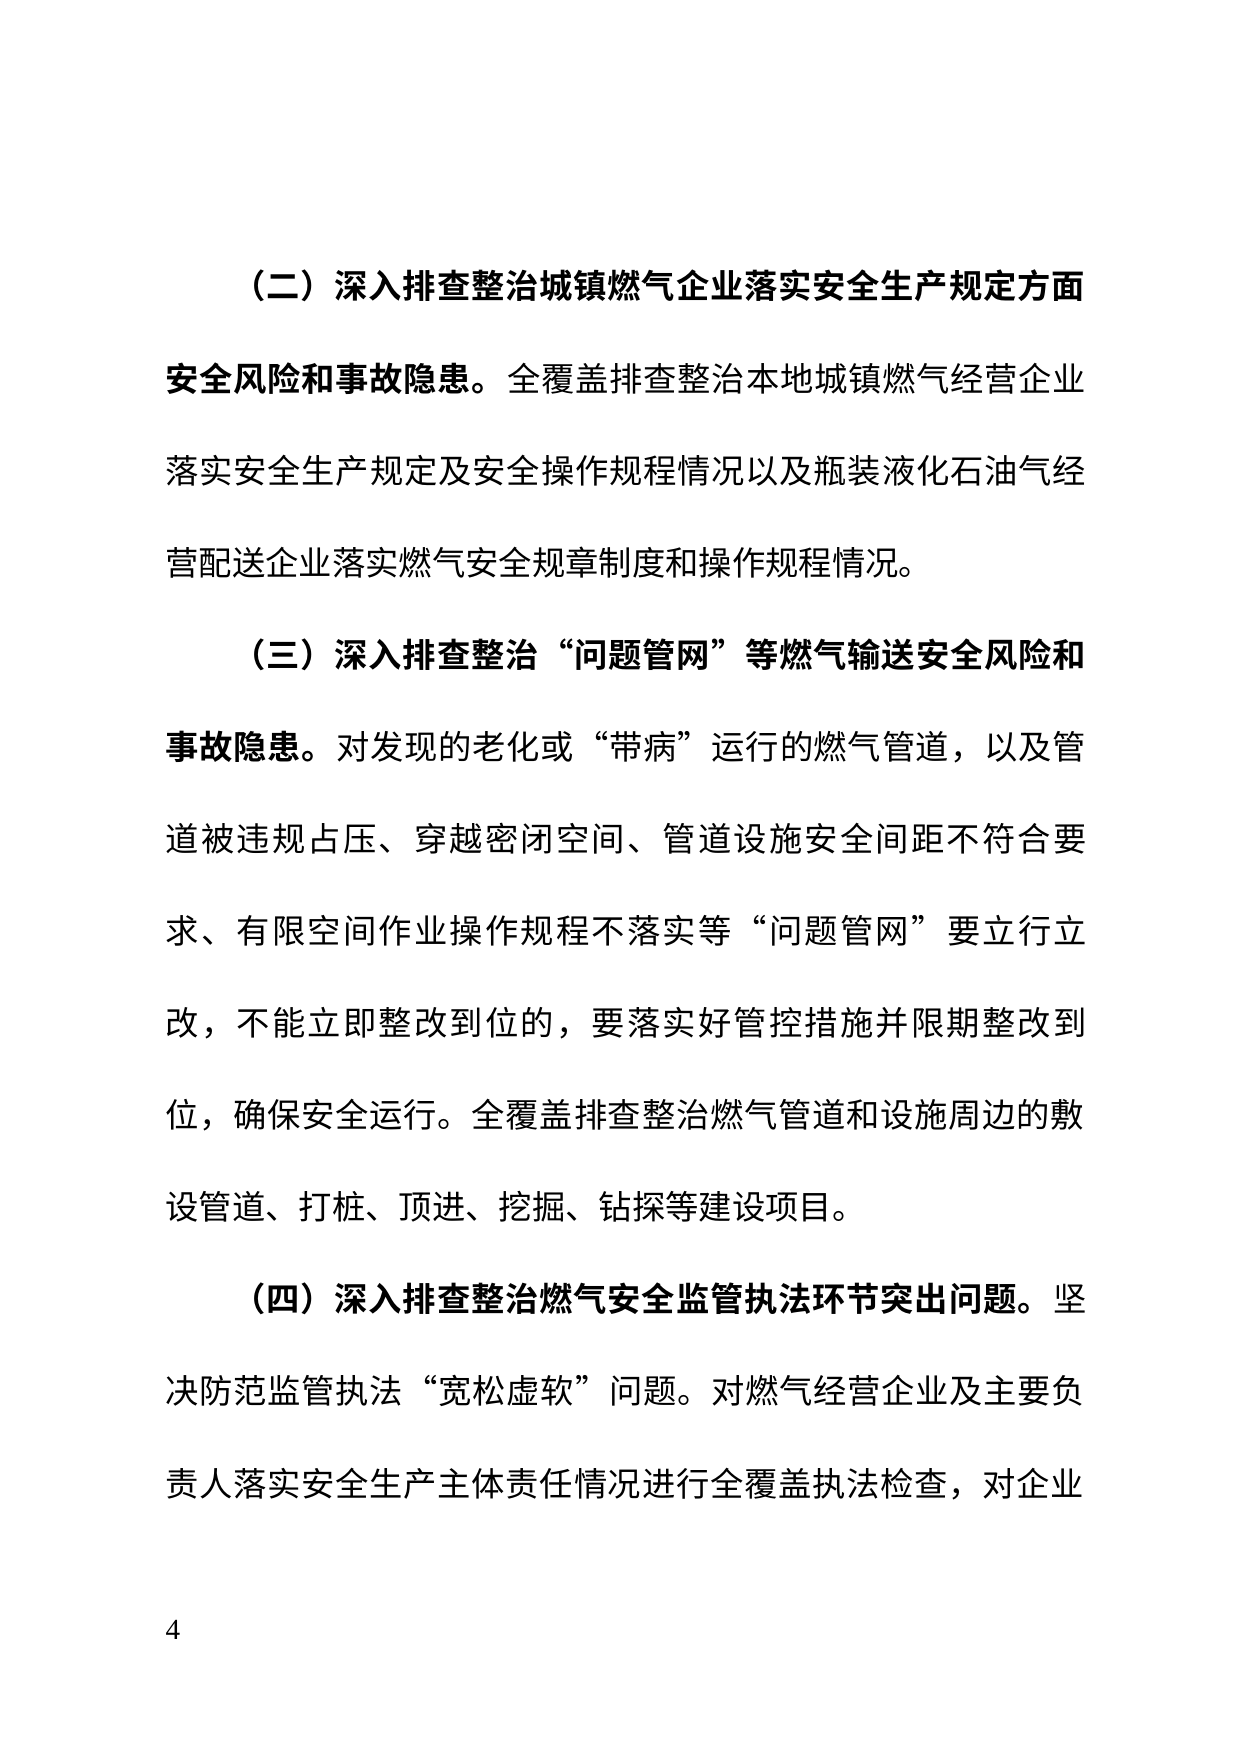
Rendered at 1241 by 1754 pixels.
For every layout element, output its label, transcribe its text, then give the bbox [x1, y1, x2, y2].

text （二）深入排查整治城镇燃气企业落实安全生产规定方面安全风险和事故隐患。全覆盖排查整治本地城镇燃气经营企业落实安全生产规定及安全操作规程情况以及瓶装液化石油气经营配送企业落实燃气安全规章制度和操作规程情况。 [165, 238, 1087, 607]
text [165, 1251, 1087, 1527]
text （三）深入排查整治“问题管网”等燃气输送安全风险和事故隐患。对发现的老化或“带病”运行的燃气管道，以及管道被违规占压、穿越密闭空间、管道设施安全间距不符合要求、有限空间作业操作规程不落实等“问题管网”要立行立改，不能立即整改到位的，要落实好管控措施并限期整改到位，确保安全运行。全覆盖排查整治燃气管道和设施周边的敷设管道、打桩、顶进、挖掘、钻探等建设项目。 [165, 607, 1087, 1251]
